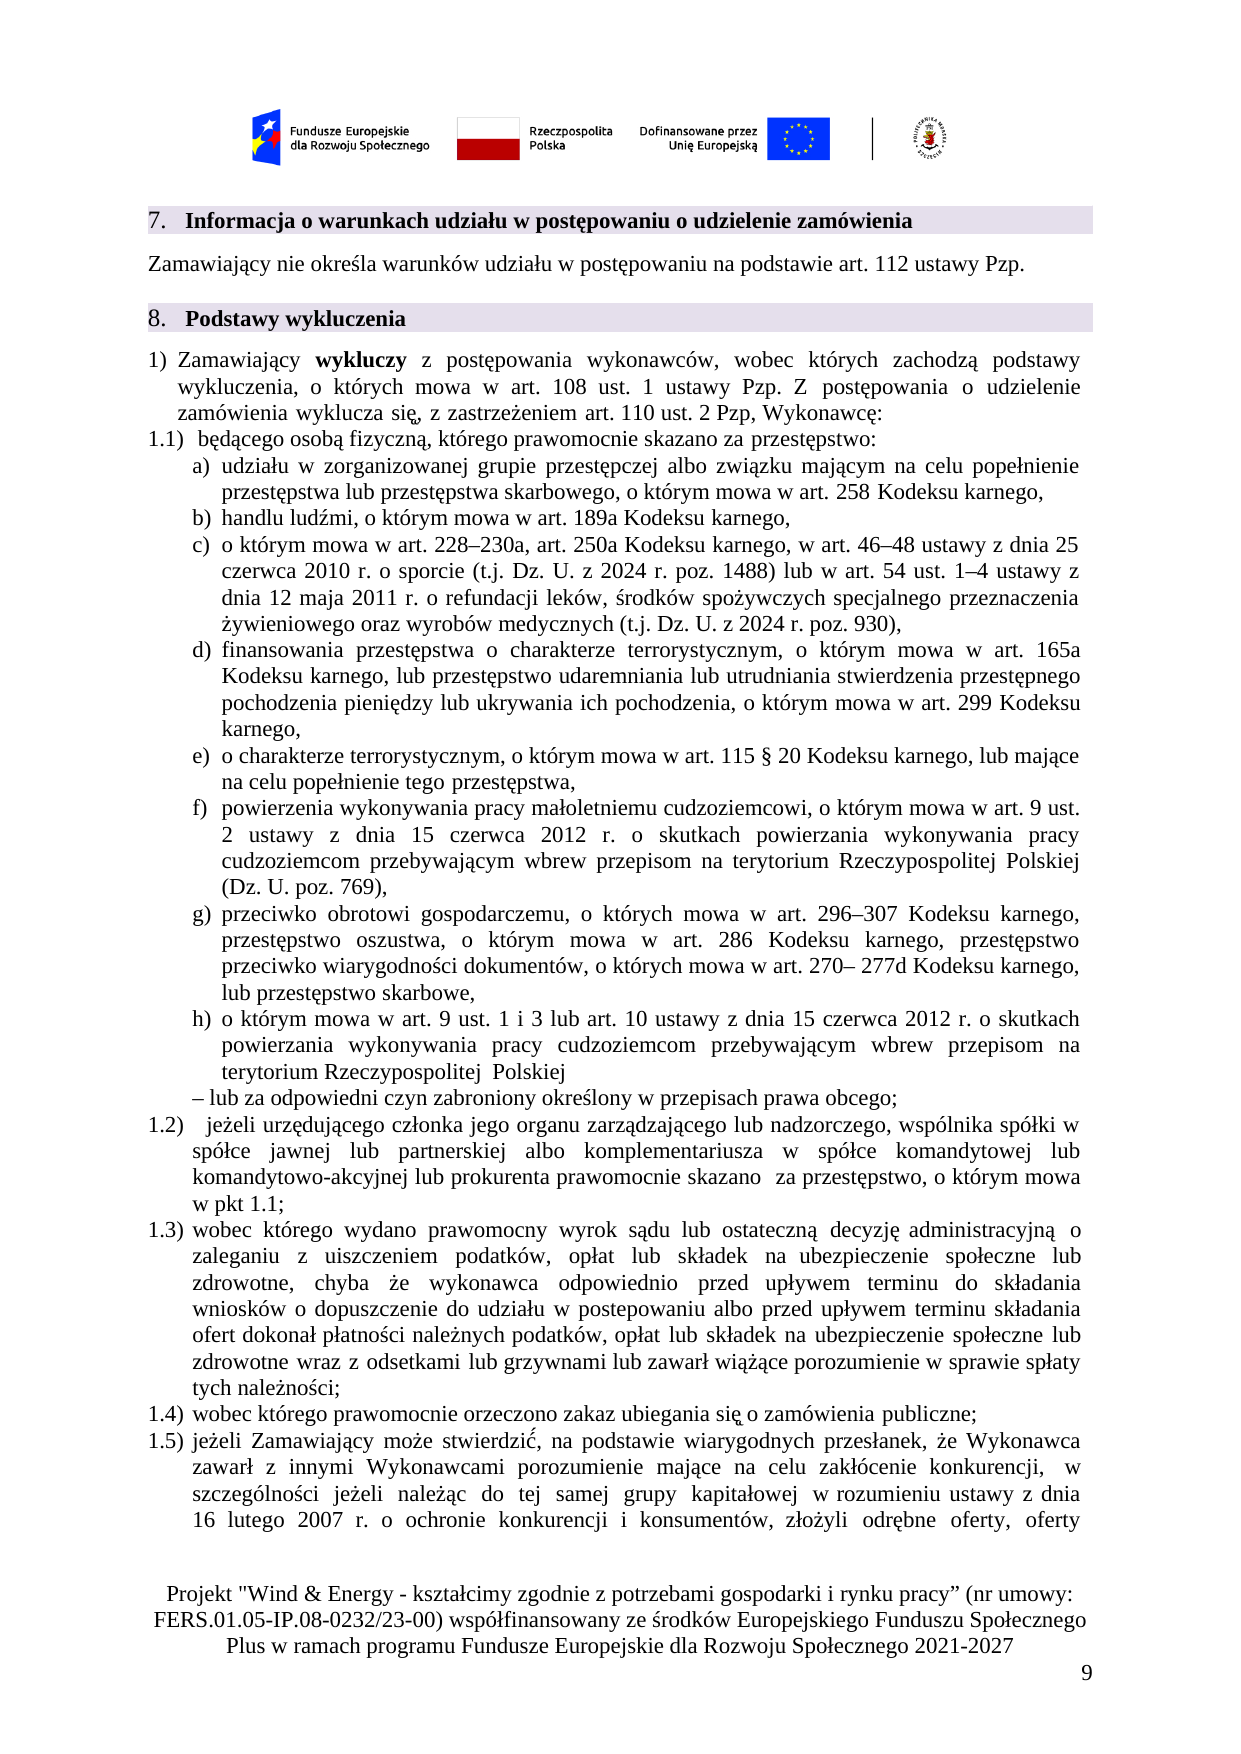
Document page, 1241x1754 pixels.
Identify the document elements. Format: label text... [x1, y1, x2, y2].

list Podstawy wykluczenia [148, 303, 1093, 332]
text – lub za odpowiedni czyn zabroniony określony w przepisach prawa obcego; [192, 1084, 1093, 1111]
list przeciwko obrotowi gospodarczemu, o których mowa w art. 296–307 Kodeksu karnego, przestępstwo oszustwa, o którym mowa w art. 286 Kodeksu karnego, przestępstwo przeciwko wiarygodności dokumentów, o których mowa w art. 270– 277d Kodeksu karnego, lub przestępstwo skarbowe, [192, 900, 1081, 1005]
list handlu ludźmi, o którym mowa w art. 189a Kodeksu karnego, [192, 504, 1093, 531]
picture [147, 73, 1093, 206]
list będącego osobą fizyczną, którego prawomocnie skazano za przestępstwo: [148, 425, 1093, 452]
list wobec którego wydano prawomocny wyrok sądu lub ostateczną decyzję administracyjną o zaleganiu z uiszczeniem podatków, opłat lub składek na ubezpieczenie społeczne lub zdrowotne, chyba że wykonawca odpowiednio przed upływem terminu do składania wniosków o dopuszczenie do udziału w postepowaniu albo przed upływem terminu składania ofert dokonał płatności należnych podatków, opłat lub składek na ubezpieczenie społeczne lub zdrowotne wraz z odsetkami lub grzywnami lub zawarł wiążące porozumienie w sprawie spłaty tych należności; [148, 1216, 1081, 1401]
list udziału w zorganizowanej grupie przestępczej albo związku mającym na celu popełnienie przestępstwa lub przestępstwa skarbowego, o którym mowa w art. 258 Kodeksu karnego, [192, 452, 1081, 504]
list Zamawiający wykluczy z postępowania wykonawców, wobec których zachodzą podstawy wykluczenia, o których mowa w art. 108 ust. 1 ustawy Pzp. Z postępowania o udzielenie zamówienia wyklucza się̨, z zastrzeżeniem art. 110 ust. 2 Pzp, Wykonawcę: [148, 346, 1081, 425]
list Informacja o warunkach udziału w postępowaniu o udzielenie zamówienia [148, 206, 1093, 234]
list jeżeli urzędującego członka jego organu zarządzającego lub nadzorczego, wspólnika spółki w spółce jawnej lub partnerskiej albo komplementariusza w spółce komandytowej lub komandytowo-akcyjnej lub prokurenta prawomocnie skazano za przestępstwo, o którym mowa w pkt 1.1; [148, 1111, 1081, 1216]
list o którym mowa w art. 9 ust. 1 i 3 lub art. 10 ustawy z dnia 15 czerwca 2012 r. o skutkach powierzania wykonywania pracy cudzoziemcom przebywającym wbrew przepisom na terytorium Rzeczypospolitej Polskiej [192, 1005, 1081, 1084]
list wobec którego prawomocnie orzeczono zakaz ubiegania się̨ o zamówienia publiczne; [148, 1401, 1093, 1427]
list powierzenia wykonywania pracy małoletniemu cudzoziemcowi, o którym mowa w art. 9 ust. 2 ustawy z dnia 15 czerwca 2012 r. o skutkach powierzania wykonywania pracy cudzoziemcom przebywającym wbrew przepisom na terytorium Rzeczypospolitej Polskiej (Dz. U. poz. 769), [192, 794, 1081, 900]
text Zamawiający nie określa warunków udziału w postępowaniu na podstawie art. 112 ustawy Pzp. [148, 251, 1093, 277]
list finansowania przestępstwa o charakterze terrorystycznym, o którym mowa w art. 165a Kodeksu karnego, lub przestępstwo udaremniania lub utrudniania stwierdzenia przestępnego pochodzenia pieniędzy lub ukrywania ich pochodzenia, o którym mowa w art. 299 Kodeksu karnego, [192, 636, 1081, 742]
list o którym mowa w art. 228–230a, art. 250a Kodeksu karnego, w art. 46–48 ustawy z dnia 25 czerwca 2010 r. o sporcie (t.j. Dz. U. z 2024 r. poz. 1488) lub w art. 54 ust. 1–4 ustawy z dnia 12 maja 2011 r. o refundacji leków, środków spożywczych specjalnego przeznaczenia żywieniowego oraz wyrobów medycznych (t.j. Dz. U. z 2024 r. poz. 930), [192, 531, 1081, 636]
list o charakterze terrorystycznym, o którym mowa w art. 115 § 20 Kodeksu karnego, lub mające na celu popełnienie tego przestępstwa, [192, 742, 1081, 794]
